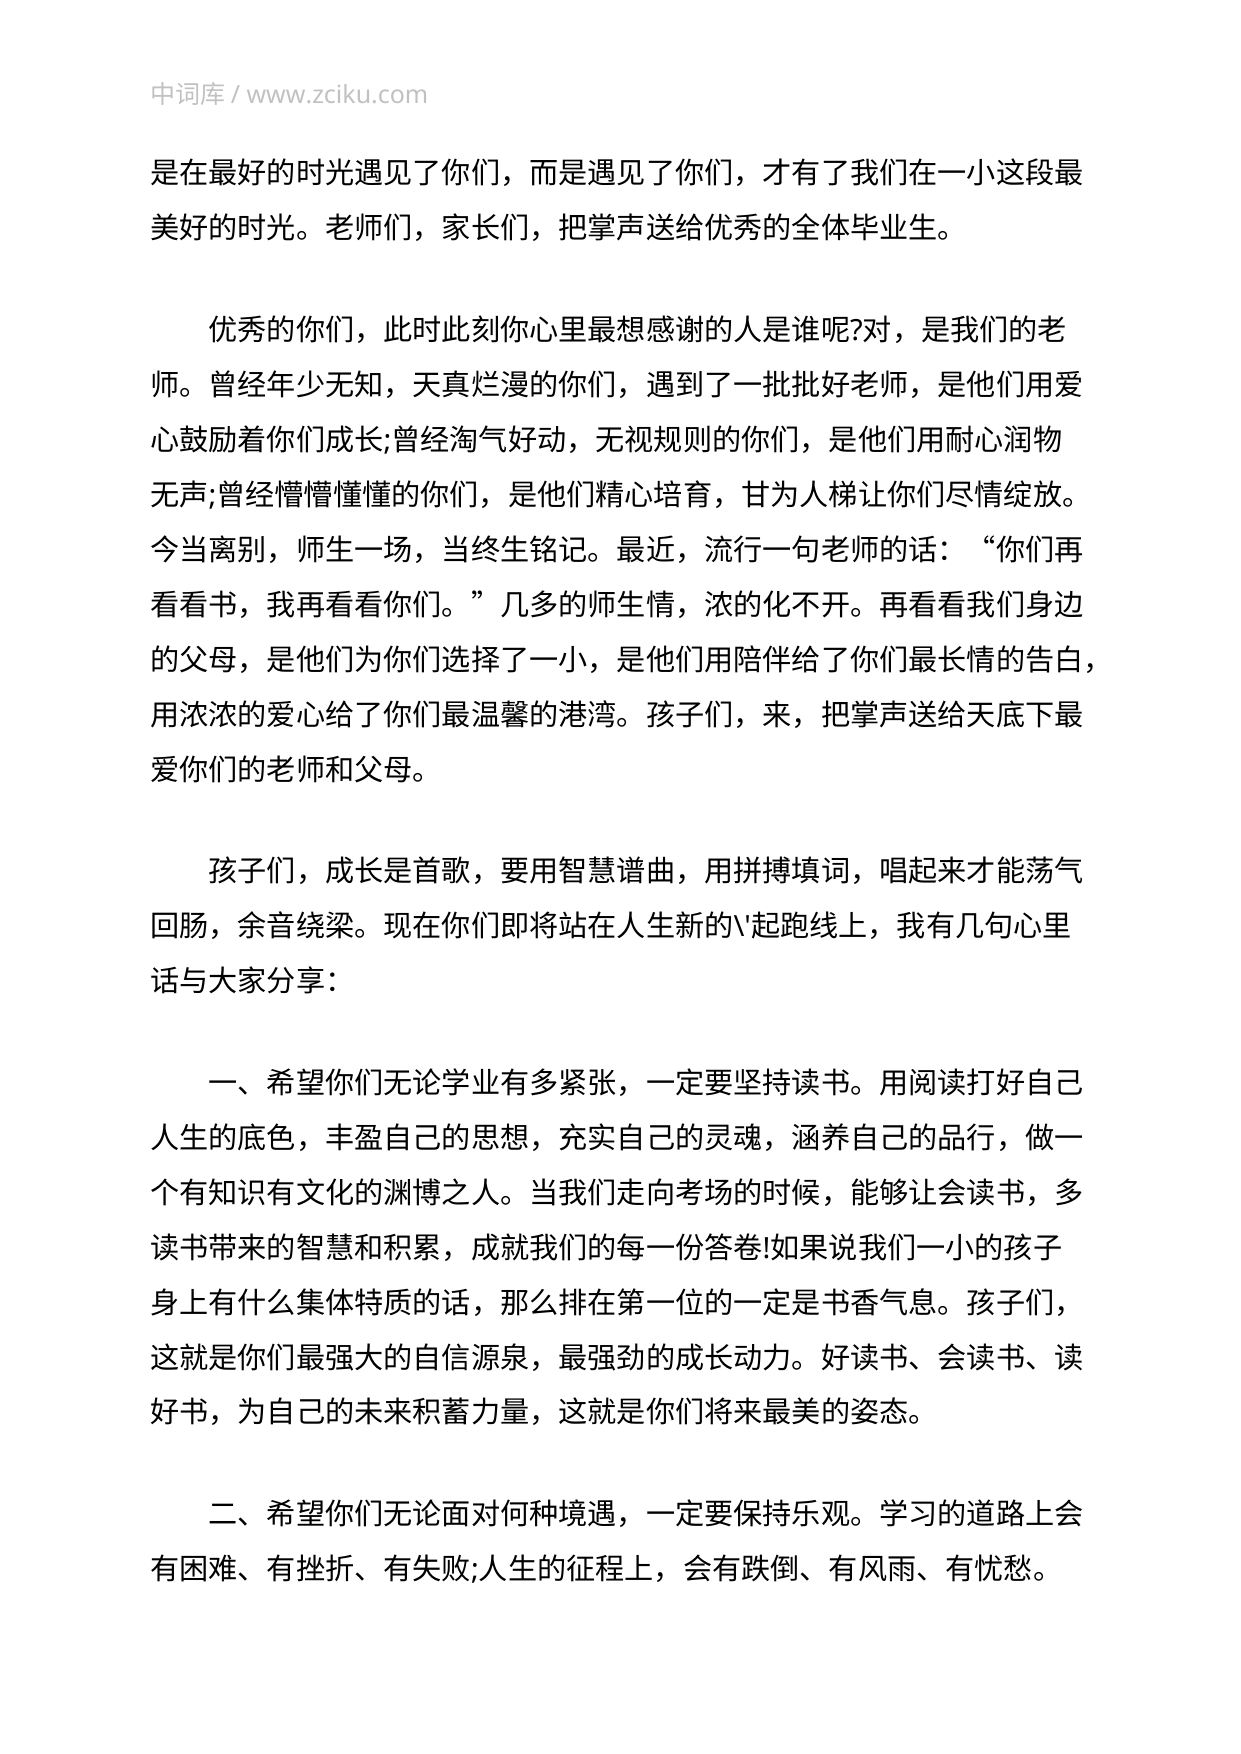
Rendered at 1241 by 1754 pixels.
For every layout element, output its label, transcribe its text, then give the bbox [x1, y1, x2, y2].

text 孩子们，成长是首歌，要用智慧谱曲，用拼搏填词，唱起来才能荡气回肠，余音绕梁。现在你们即将站在人生新的\'起跑线上，我有几句心里话与大家分享： [150, 848, 1090, 1000]
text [150, 1491, 1090, 1588]
text 优秀的你们，此时此刻你心里最想感谢的人是谁呢?对，是我们的老师。曾经年少无知，天真烂漫的你们，遇到了一批批好老师，是他们用爱心鼓励着你们成长;曾经淘气好动，无视规则的你们，是他们用耐心润物无声;曾经懵懵懂懂的你们，是他们精心培育，甘为人梯让你们尽情绽放。今当离别，师生一场，当终生铭记。最近，流行一句老师的话：“你们再看看书，我再看看你们。”几多的师生情，浓的化不开。再看看我们身边的父母，是他们为你们选择了一小，是他们用陪伴给了你们最长情的告白，用浓浓的爱心给了你们最温馨的港湾。孩子们，来，把掌声送给天底下最爱你们的老师和父母。 [150, 307, 1090, 788]
text 一、希望你们无论学业有多紧张，一定要坚持读书。用阅读打好自己人生的底色，丰盈自己的思想，充实自己的灵魂，涵养自己的品行，做一个有知识有文化的渊博之人。当我们走向考场的时候，能够让会读书，多读书带来的智慧和积累，成就我们的每一份答卷!如果说我们一小的孩子身上有什么集体特质的话，那么排在第一位的一定是书香气息。孩子们，这就是你们最强大的自信源泉，最强劲的成长动力。好读书、会读书、读好书，为自己的未来积蓄力量，这就是你们将来最美的姿态。 [150, 1059, 1090, 1431]
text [150, 150, 1090, 247]
